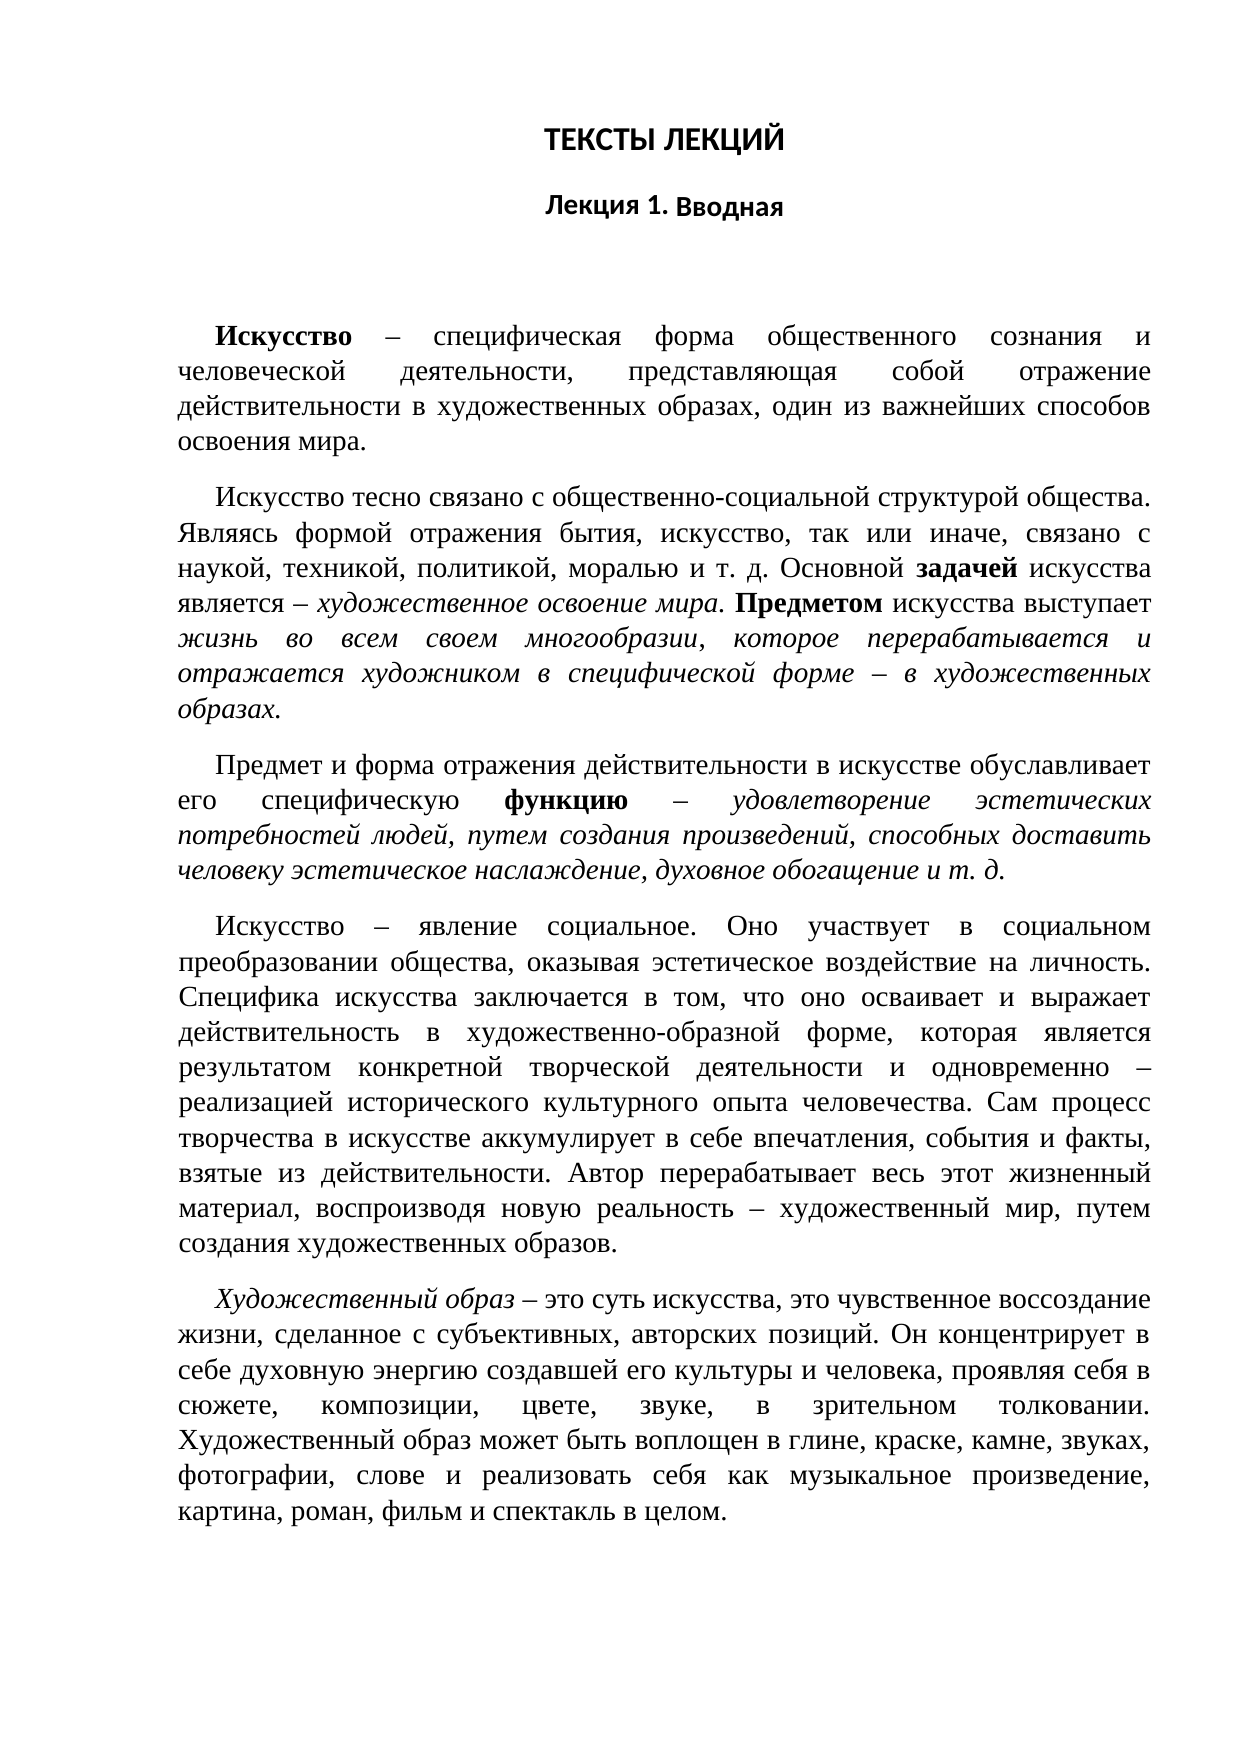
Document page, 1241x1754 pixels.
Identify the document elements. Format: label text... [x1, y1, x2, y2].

text ТЕКСТЫ ЛЕКЦИЙ [177, 118, 1152, 159]
text Лекция 1. Вводная [177, 186, 1152, 224]
text Искусство тесно связано с общественно-социальной структурой общества. Являясь формой отражения бытия, искусство, так или иначе, связано с наукой, техникой, политикой, моралью и т. д. Основной задачей искусства является – художественное освоение мира. Предметом искусства выступает жизнь во всем своем многообразии, которое перерабатывается и отражается художником в специфической форме – в художественных образах. [177, 479, 1152, 724]
text Искусство – специфическая форма общественного сознания и человеческой деятельности, представляющая собой отражение действительности в художественных образах, один из важнейших способов освоения мира. [177, 318, 1152, 457]
text Художественный образ – это суть искусства, это чувственное воссоздание жизни, сделанное с субъективных, авторских позиций. Он концентрирует в себе духовную энергию создавшей его культуры и человека, проявляя себя в сюжете, композиции, цвете, звуке, в зрительном толковании. Художественный образ может быть воплощен в глине, краске, камне, звуках, фотографии, слове и реализовать себя как музыкальное произведение, картина, роман, фильм и спектакль в целом. [178, 1281, 1151, 1526]
text Предмет и форма отражения действительности в искусстве обуславливает его специфическую функцию – удовлетворение эстетических потребностей людей, путем создания произведений, способных доставить человеку эстетическое наслаждение, духовное обогащение и т. д. [177, 747, 1152, 886]
text Искусство – явление социальное. Оно участвует в социальном преобразовании общества, оказывая эстетическое воздействие на личность. Специфика искусства заключается в том, что оно осваивает и выражает действительность в художественно-образной форме, которая является результатом конкретной творческой деятельности и одновременно – реализацией исторического культурного опыта человечества. Сам процесс творчества в искусстве аккумулирует в себе впечатления, события и факты, взятые из действительности. Автор перерабатывает весь этот жизненный материал, воспроизводя новую реальность – художественный мир, путем создания художественных образов. [178, 908, 1152, 1259]
